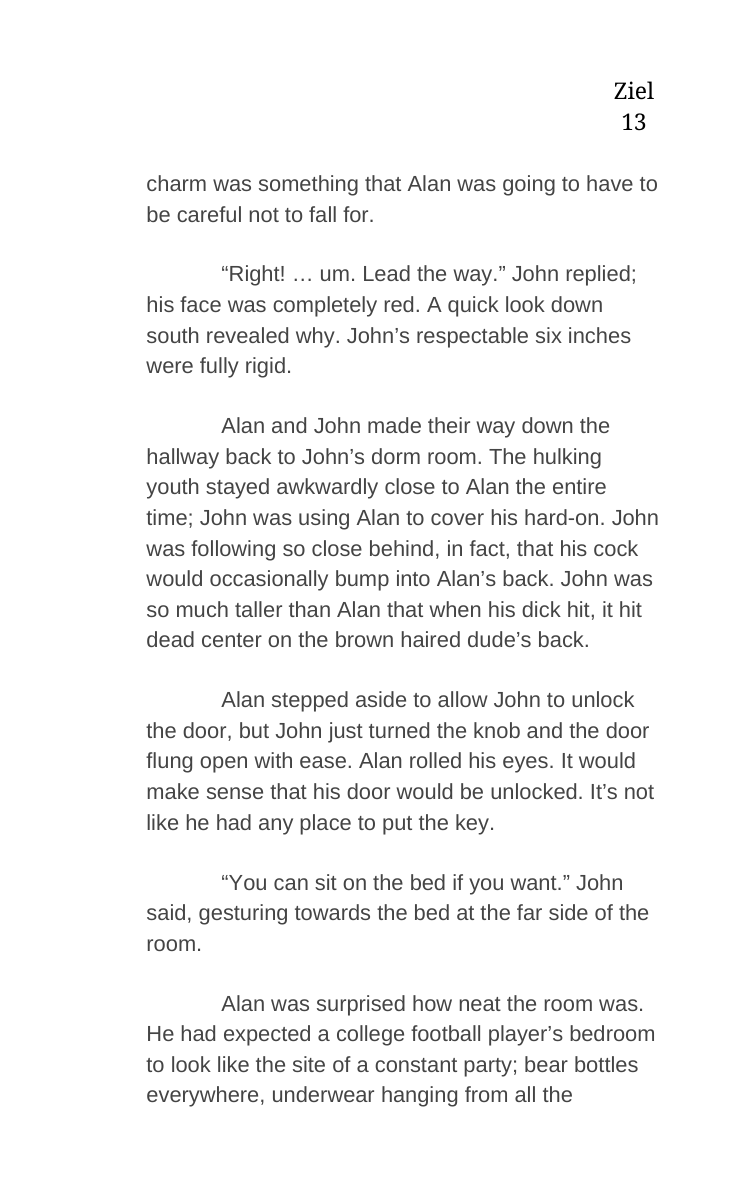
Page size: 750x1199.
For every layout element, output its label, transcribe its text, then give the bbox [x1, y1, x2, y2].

text “Right! … um. Lead the way.” John replied; his face was completely red. A quick look down south revealed why. John’s respectable six inches were fully rigid. [146, 256, 660, 378]
text Alan stepped aside to allow John to unlock the door, but John just turned the knob and the door flung open with ease. Alan rolled his eyes. It would make sense that his door would be unlocked. It’s not like he had any place to put the key. [146, 682, 660, 835]
text Alan and John made their way down the hallway back to John’s dorm room. The hulking youth stayed awkwardly close to Alan the entire time; John was using Alan to cover his hard-on. John was following so close behind, in fact, that his cock would occasionally bump into Alan’s back. John was so much taller than Alan that when his dick hit, it hit dead center on the brown haired dude’s back. [146, 408, 660, 653]
text “You can sit on the bed if you want.” John said, gesturing towards the bed at the far side of the room. [146, 864, 660, 956]
